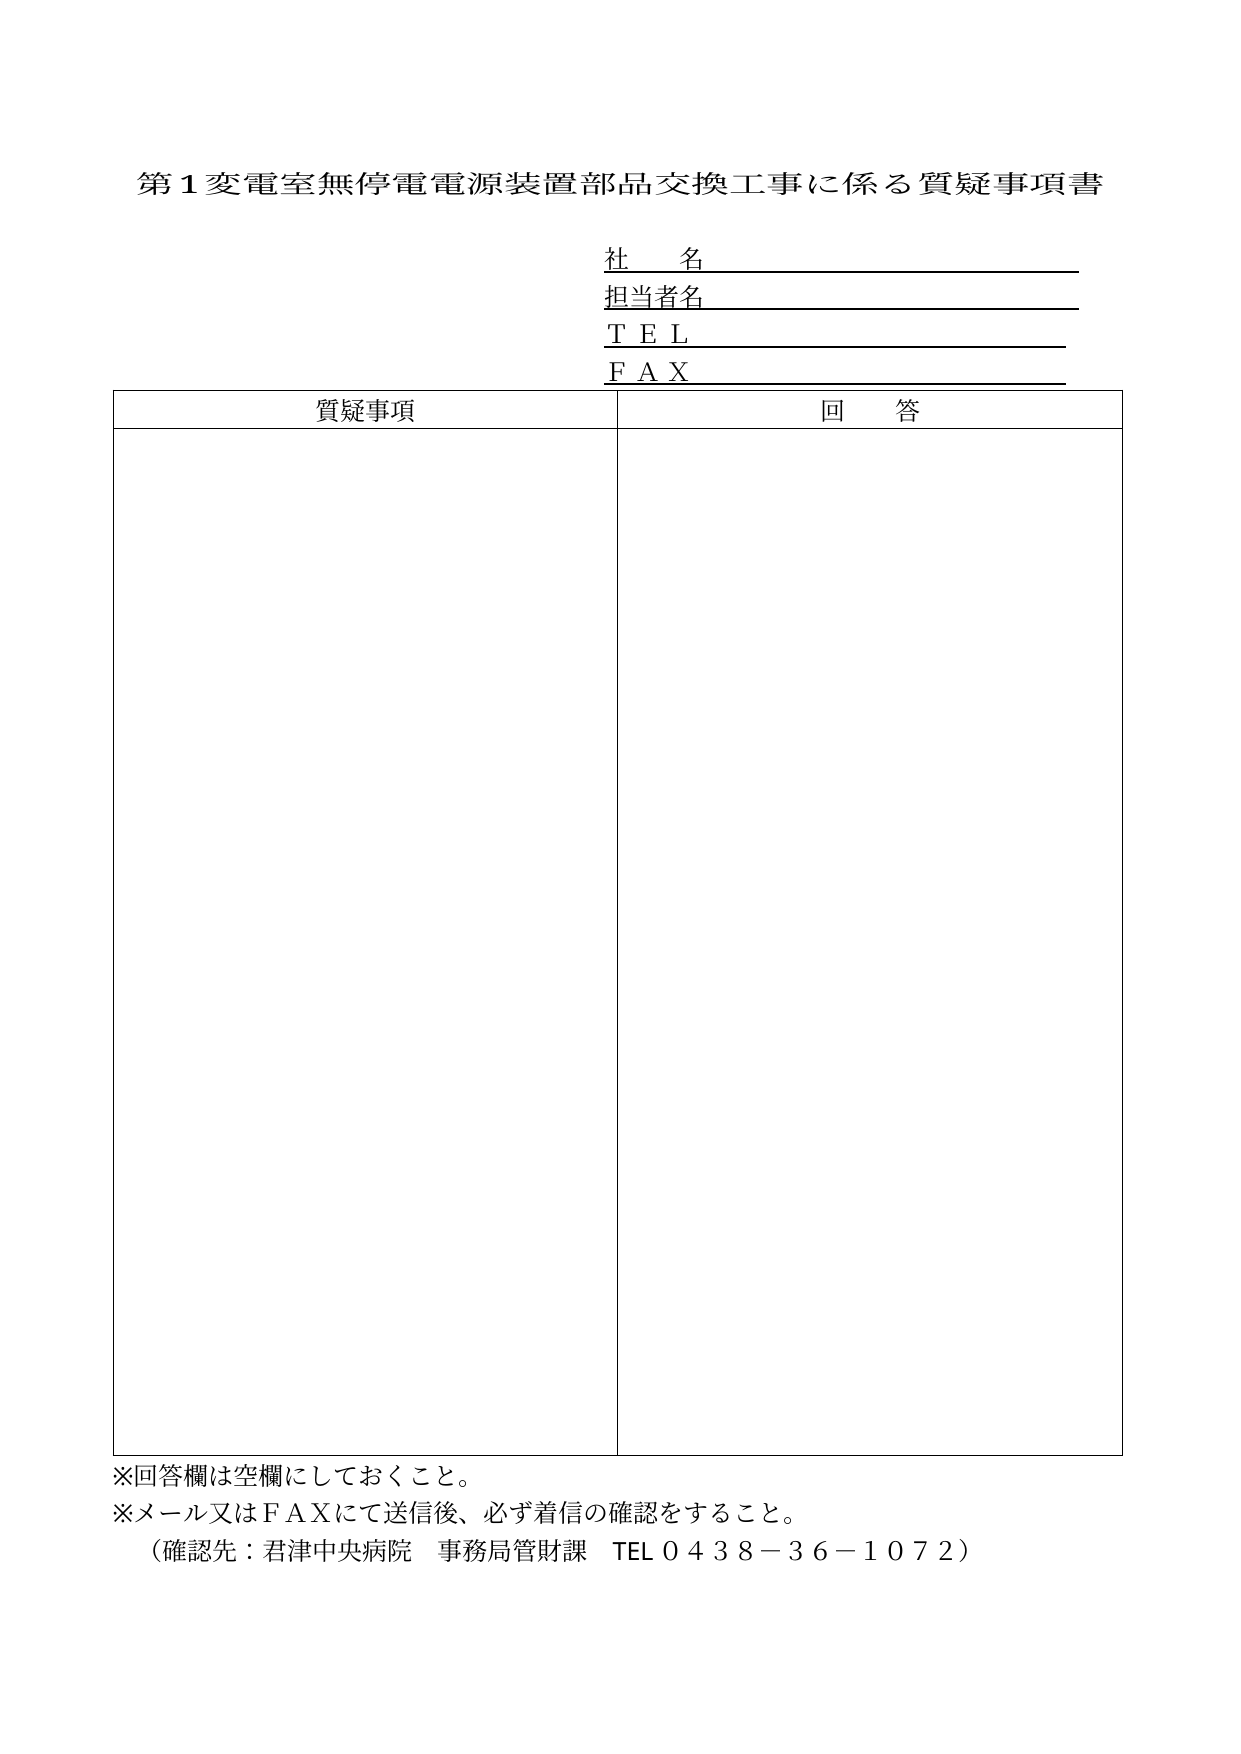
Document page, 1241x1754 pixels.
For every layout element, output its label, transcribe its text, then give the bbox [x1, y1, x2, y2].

text 担当者名 [604, 277, 1128, 314]
table_cell [618, 429, 1122, 1454]
table_header 回 答 [618, 391, 1122, 428]
table_cell [114, 429, 617, 1454]
text 第1変電室無停電電源装置部品交換工事に係る質疑事項書 [112, 164, 1128, 202]
text ※メール又はＦＡＸにて送信後、必ず着信の確認をすること。 [112, 1493, 1128, 1531]
text 社 名 [604, 239, 1128, 277]
text ※回答欄は空欄にしておくこと。 [112, 1456, 1128, 1493]
text ＦＡＸ [604, 352, 1128, 389]
text （確認先：君津中央病院 事務局管財課 TEL０４３８－３６－１０７２） [112, 1531, 1128, 1568]
table_header 質疑事項 [114, 391, 617, 428]
text ＴＥＬ [604, 314, 1128, 352]
